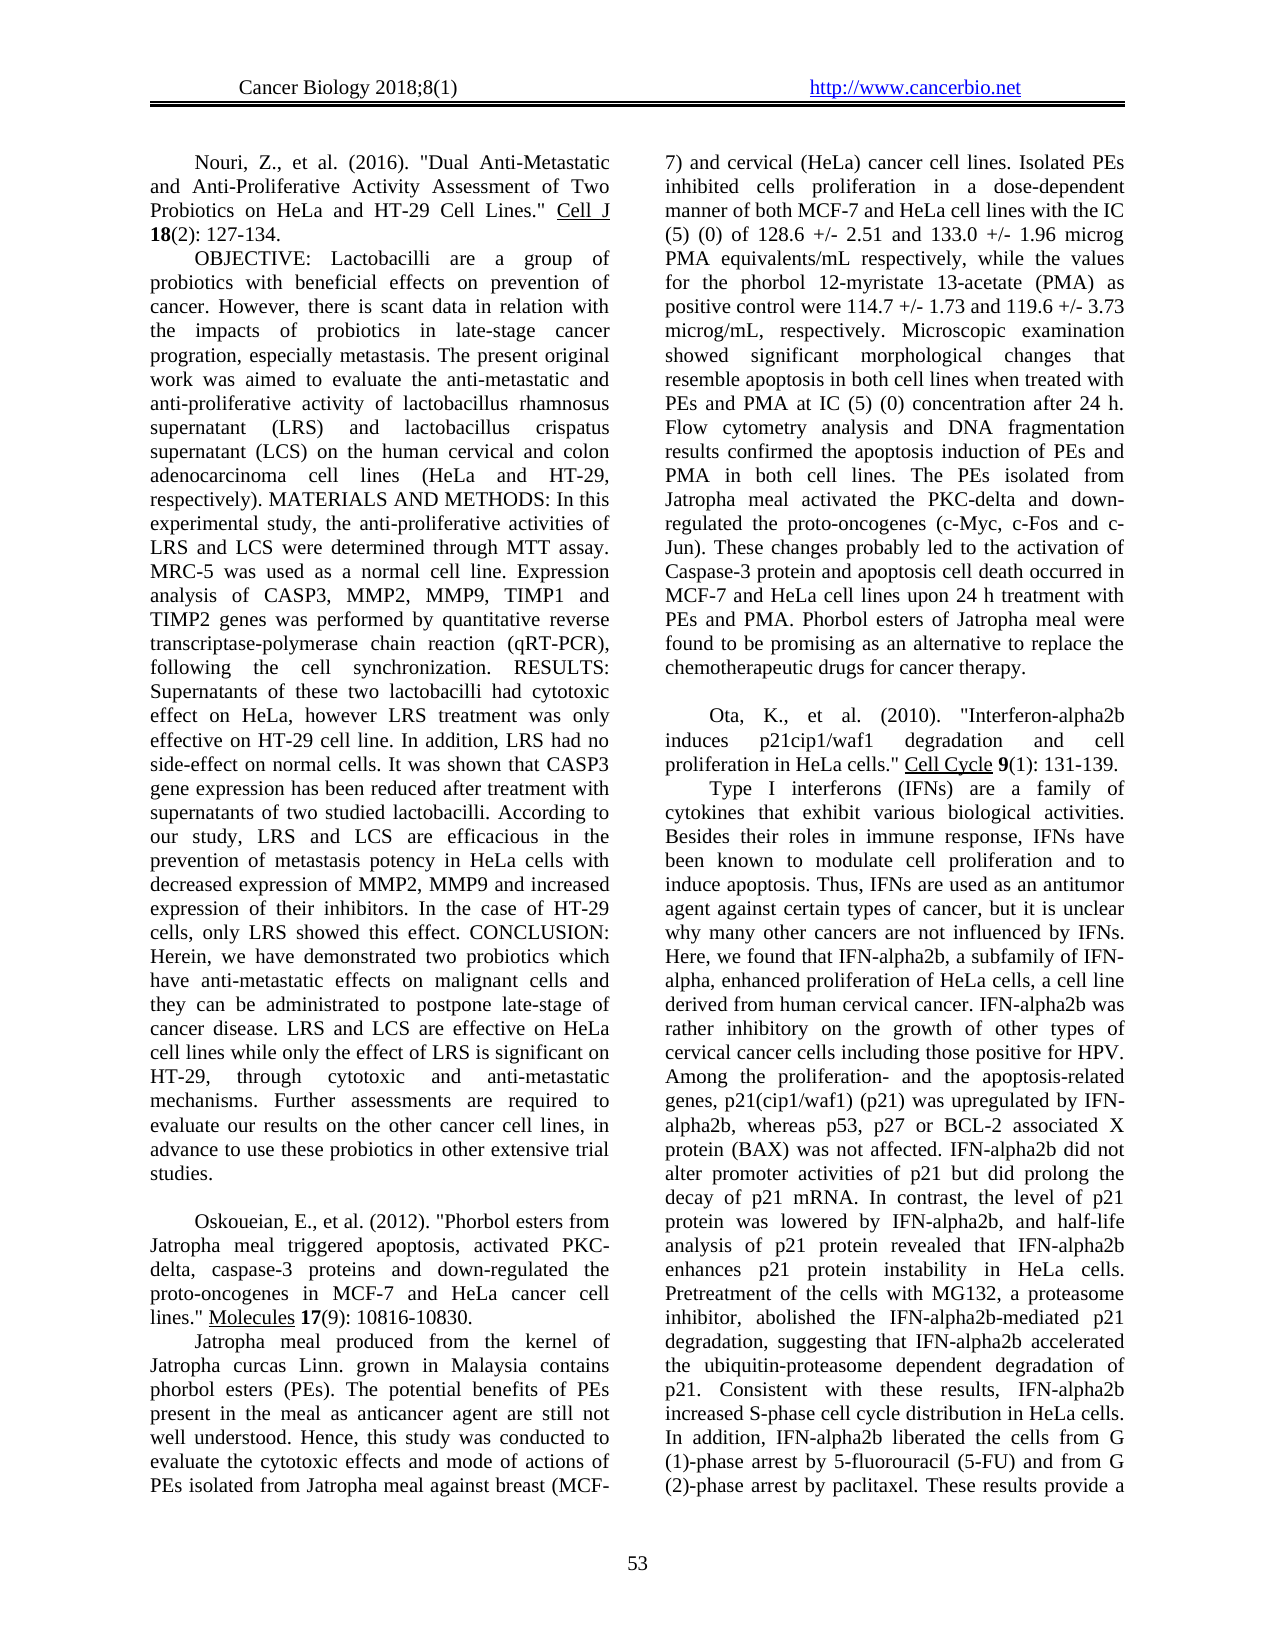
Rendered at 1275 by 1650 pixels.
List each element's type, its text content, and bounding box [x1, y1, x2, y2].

text OBJECTIVE: Lactobacilli are a group of probiotics with beneficial effects on prevention of cancer. However, there is scant data in relation with the impacts of probiotics in late-stage cancer progration, especially metastasis. The present original work was aimed to evaluate the anti-metastatic and anti-proliferative activity of lactobacillus rhamnosus supernatant (LRS) and lactobacillus crispatus supernatant (LCS) on the human cervical and colon adenocarcinoma cell lines (HeLa and HT-29, respectively). MATERIALS AND METHODS: In this experimental study, the anti-proliferative activities of LRS and LCS were determined through MTT assay. MRC-5 was used as a normal cell line. Expression analysis of CASP3, MMP2, MMP9, TIMP1 and TIMP2 genes was performed by quantitative reverse transcriptase-polymerase chain reaction (qRT-PCR), following the cell synchronization. RESULTS: Supernatants of these two lactobacilli had cytotoxic effect on HeLa, however LRS treatment was only effective on HT-29 cell line. In addition, LRS had no side-effect on normal cells. It was shown that CASP3 gene expression has been reduced after treatment with supernatants of two studied lactobacilli. According to our study, LRS and LCS are efficacious in the prevention of metastasis potency in HeLa cells with decreased expression of MMP2, MMP9 and increased expression of their inhibitors. In the case of HT-29 cells, only LRS showed this effect. CONCLUSION: Herein, we have demonstrated two probiotics which have anti-metastatic effects on malignant cells and they can be administrated to postpone late-stage of cancer disease. LRS and LCS are effective on HeLa cell lines while only the effect of LRS is significant on HT-29, through cytotoxic and anti-metastatic mechanisms. Further assessments are required to evaluate our results on the other cancer cell lines, in advance to use these probiotics in other extensive trial studies. [150, 246, 610, 1185]
text Nouri, Z., et al. (2016). "Dual Anti-Metastatic and Anti-Proliferative Activity Assessment of Two Probiotics on HeLa and HT-29 Cell Lines." Cell J 18(2): 127-134. [150, 150, 610, 246]
text Ota, K., et al. (2010). "Interferon-alpha2b induces p21cip1/waf1 degradation and cell proliferation in HeLa cells." Cell Cycle 9(1): 131-139. [665, 703, 1125, 776]
text Oskoueian, E., et al. (2012). "Phorbol esters from Jatropha meal triggered apoptosis, activated PKC-delta, caspase-3 proteins and down-regulated the proto-oncogenes in MCF-7 and HeLa cancer cell lines." Molecules 17(9): 10816-10830. [150, 1209, 610, 1329]
text Jatropha meal produced from the kernel of Jatropha curcas Linn. grown in Malaysia contains phorbol esters (PEs). The potential benefits of PEs present in the meal as anticancer agent are still not well understood. Hence, this study was conducted to evaluate the cytotoxic effects and mode of actions of PEs isolated from Jatropha meal against breast (MCF-7) and cervical (HeLa) cancer cell lines. Isolated PEs inhibited cells proliferation in a dose-dependent manner of both MCF-7 and HeLa cell lines with the IC (5) (0) of 128.6 +/- 2.51 and 133.0 +/- 1.96 microg PMA equivalents/mL respectively, while the values for the phorbol 12-myristate 13-acetate (PMA) as positive control were 114.7 +/- 1.73 and 119.6 +/- 3.73 microg/mL, respectively. Microscopic examination showed significant morphological changes that resemble apoptosis in both cell lines when treated with PEs and PMA at IC (5) (0) concentration after 24 h. Flow cytometry analysis and DNA fragmentation results confirmed the apoptosis induction of PEs and PMA in both cell lines. The PEs isolated from Jatropha meal activated the PKC-delta and down-regulated the proto-oncogenes (c-Myc, c-Fos and c-Jun). These changes probably led to the activation of Caspase-3 protein and apoptosis cell death occurred in MCF-7 and HeLa cell lines upon 24 h treatment with PEs and PMA. Phorbol esters of Jatropha meal were found to be promising as an alternative to replace the chemotherapeutic drugs for cancer therapy. [665, 150, 1125, 679]
